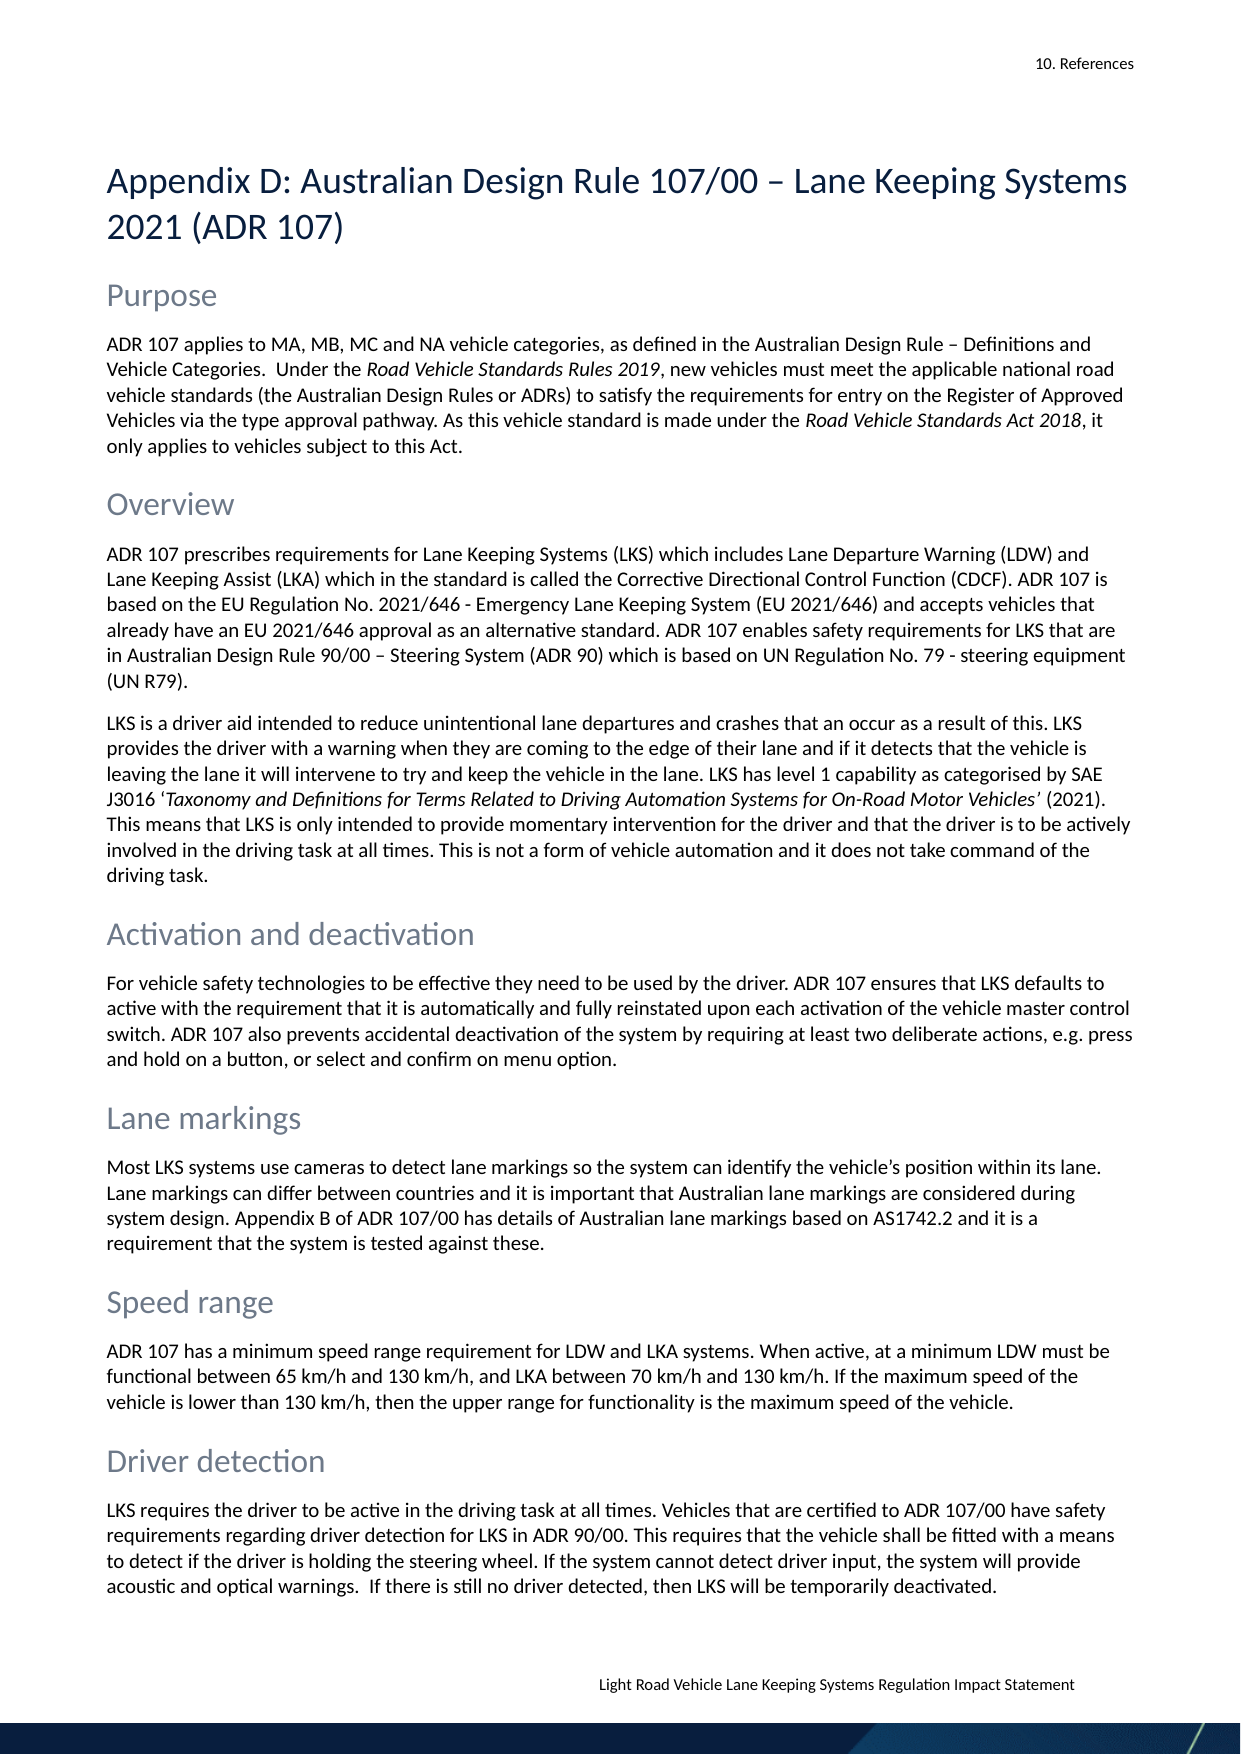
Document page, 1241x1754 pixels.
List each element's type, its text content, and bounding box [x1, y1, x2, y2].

text For vehicle safety technologies to be effective they need to be used by the driver. ADR 107 ensures that LKS defaults to active with the requirement that it is automatically and fully reinstated upon each activation of the vehicle master control switch. ADR 107 also prevents accidental deactivation of the system by requiring at least two deliberate actions, e.g. press and hold on a button, or select and confirm on menu option. [106, 970, 1134, 1072]
text LKS is a driver aid intended to reduce unintentional lane departures and crashes that an occur as a result of this. LKS provides the driver with a warning when they are coming to the edge of their lane and if it detects that the vehicle is leaving the lane it will intervene to try and keep the vehicle in the lane. LKS has level 1 capability as categorised by SAE J3016 ‘Taxonomy and Definitions for Terms Related to Driving Automation Systems for On-Road Motor Vehicles’ (2021). This means that LKS is only intended to provide momentary intervention for the driver and that the driver is to be actively involved in the driving task at all times. This is not a form of vehicle automation and it does not take command of the driving task. [106, 710, 1134, 888]
subtitle Speed range [106, 1281, 1134, 1322]
subtitle Purpose [106, 274, 1134, 314]
text ADR 107 has a minimum speed range requirement for LDW and LKA systems. When active, at a minimum LDW must be functional between 65 km/h and 130 km/h, and LKA between 70 km/h and 130 km/h. If the maximum speed of the vehicle is lower than 130 km/h, then the upper range for functionality is the maximum speed of the vehicle. [106, 1338, 1134, 1414]
subtitle Activation and deactivation [106, 913, 1134, 953]
subtitle Driver detection [106, 1439, 1134, 1480]
text Most LKS systems use cameras to detect lane markings so the system can identify the vehicle’s position within its lane. Lane markings can differ between countries and it is important that Australian lane markings are considered during system design. Appendix B of ADR 107/00 has details of Australian lane markings based on AS1742.2 and it is a requirement that the system is tested against these. [106, 1154, 1134, 1256]
subtitle Appendix D: Australian Design Rule 107/00 – Lane Keeping Systems 2021 (ADR 107) [106, 157, 1134, 249]
subtitle Overview [106, 483, 1134, 524]
subtitle Lane markings [106, 1097, 1134, 1138]
text ADR 107 prescribes requirements for Lane Keeping Systems (LKS) which includes Lane Departure Warning (LDW) and Lane Keeping Assist (LKA) which in the standard is called the Corrective Directional Control Function (CDCF). ADR 107 is based on the EU Regulation No. 2021/646 - Emergency Lane Keeping System (EU 2021/646) and accepts vehicles that already have an EU 2021/646 approval as an alternative standard. ADR 107 enables safety requirements for LKS that are in Australian Design Rule 90/00 – Steering System (ADR 90) which is based on UN Regulation No. 79 - steering equipment (UN R79). [106, 541, 1134, 693]
text ADR 107 applies to MA, MB, MC and NA vehicle categories, as defined in the Australian Design Rule – Definitions and Vehicle Categories. Under the Road Vehicle Standards Rules 2019, new vehicles must meet the applicable national road vehicle standards (the Australian Design Rules or ADRs) to satisfy the requirements for entry on the Register of Approved Vehicles via the type approval pathway. As this vehicle standard is made under the Road Vehicle Standards Act 2018, it only applies to vehicles subject to this Act. [106, 331, 1134, 458]
picture [0, 1723, 1241, 1754]
text LKS requires the driver to be active in the driving task at all times. Vehicles that are certified to ADR 107/00 have safety requirements regarding driver detection for LKS in ADR 90/00. This requires that the vehicle shall be fitted with a means to detect if the driver is holding the steering wheel. If the system cannot detect driver input, the system will provide acoustic and optical warnings. If there is still no driver detected, then LKS will be temporarily deactivated. [106, 1497, 1134, 1599]
